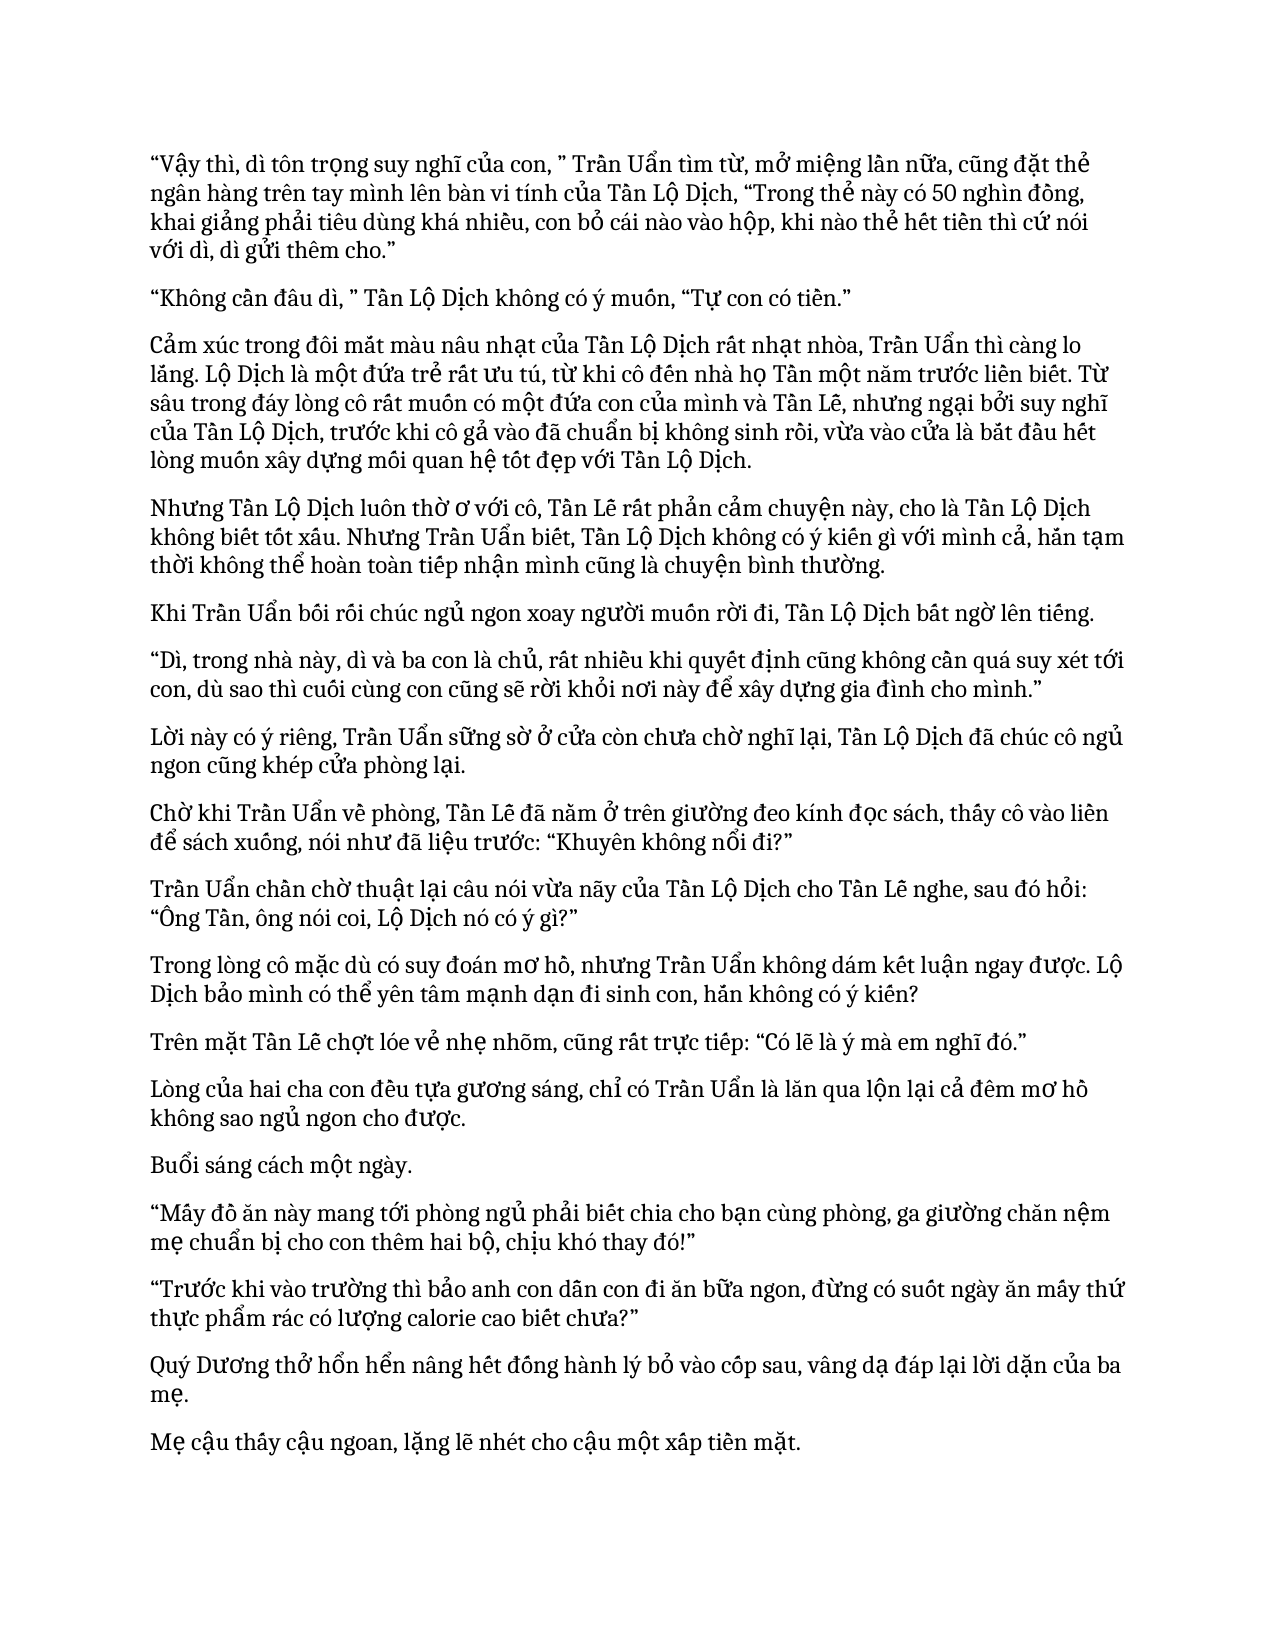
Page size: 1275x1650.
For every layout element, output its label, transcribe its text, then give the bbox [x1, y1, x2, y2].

text Buổi sáng cách một ngày. [150, 1151, 1125, 1180]
text Khi Trần Uẩn bối rối chúc ngủ ngon xoay người muốn rời đi, Tần Lộ Dịch bất ngờ lên tiếng. [150, 599, 1125, 627]
text “Trước khi vào trường thì bảo anh con dẫn con đi ăn bữa ngon, đừng có suốt ngày ăn mấy thứ thực phẩm rác có lượng calorie cao biết chưa?” [150, 1275, 1125, 1332]
text “Vậy thì, dì tôn trọng suy nghĩ của con, ” Trần Uẩn tìm từ, mở miệng lần nữa, cũng đặt thẻ ngân hàng trên tay mình lên bàn vi tính của Tần Lộ Dịch, “Trong thẻ này có 50 nghìn đồng, khai giảng phải tiêu dùng khá nhiều, con bỏ cái nào vào hộp, khi nào thẻ hết tiền thì cứ nói với dì, dì gửi thêm cho.” [150, 150, 1125, 265]
text Mẹ cậu thấy cậu ngoan, lặng lẽ nhét cho cậu một xấp tiền mặt. [150, 1427, 1125, 1456]
text Cảm xúc trong đôi mắt màu nâu nhạt của Tần Lộ Dịch rất nhạt nhòa, Trần Uẩn thì càng lo lắng. Lộ Dịch là một đứa trẻ rất ưu tú, từ khi cô đến nhà họ Tần một năm trước liền biết. Từ sâu trong đáy lòng cô rất muốn có một đứa con của mình và Tần Lễ, nhưng ngại bởi suy nghĩ của Tần Lộ Dịch, trước khi cô gả vào đã chuẩn bị không sinh rồi, vừa vào cửa là bắt đầu hết lòng muốn xây dựng mối quan hệ tốt đẹp với Tần Lộ Dịch. [150, 331, 1125, 475]
text “Không cần đâu dì, ” Tần Lộ Dịch không có ý muốn, “Tự con có tiền.” [150, 284, 1125, 312]
text Trần Uẩn chần chờ thuật lại câu nói vừa nãy của Tần Lộ Dịch cho Tần Lễ nghe, sau đó hỏi: “Ông Tần, ông nói coi, Lộ Dịch nó có ý gì?” [150, 875, 1125, 932]
text “Mấy đồ ăn này mang tới phòng ngủ phải biết chia cho bạn cùng phòng, ga giường chăn nệm mẹ chuẩn bị cho con thêm hai bộ, chịu khó thay đó!” [150, 1199, 1125, 1256]
text Lời này có ý riêng, Trần Uẩn sững sờ ở cửa còn chưa chờ nghĩ lại, Tần Lộ Dịch đã chúc cô ngủ ngon cũng khép cửa phòng lại. [150, 722, 1125, 780]
text Quý Dương thở hổn hển nâng hết đống hành lý bỏ vào cốp sau, vâng dạ đáp lại lời dặn của ba mẹ. [150, 1351, 1125, 1409]
text Trên mặt Tần Lễ chợt lóe vẻ nhẹ nhõm, cũng rất trực tiếp: “Có lẽ là ý mà em nghĩ đó.” [150, 1027, 1125, 1056]
text Chờ khi Trần Uẩn về phòng, Tần Lễ đã nằm ở trên giường đeo kính đọc sách, thấy cô vào liền để sách xuống, nói như đã liệu trước: “Khuyên không nổi đi?” [150, 799, 1125, 856]
text Trong lòng cô mặc dù có suy đoán mơ hồ, nhưng Trần Uẩn không dám kết luận ngay được. Lộ Dịch bảo mình có thể yên tâm mạnh dạn đi sinh con, hắn không có ý kiến? [150, 951, 1125, 1009]
text Nhưng Tần Lộ Dịch luôn thờ ơ với cô, Tần Lễ rất phản cảm chuyện này, cho là Tần Lộ Dịch không biết tốt xấu. Nhưng Trần Uẩn biết, Tần Lộ Dịch không có ý kiến gì với mình cả, hắn tạm thời không thể hoàn toàn tiếp nhận mình cũng là chuyện bình thường. [150, 494, 1125, 580]
text Lòng của hai cha con đều tựa gương sáng, chỉ có Trần Uẩn là lăn qua lộn lại cả đêm mơ hồ không sao ngủ ngon cho được. [150, 1075, 1125, 1132]
text “Dì, trong nhà này, dì và ba con là chủ, rất nhiều khi quyết định cũng không cần quá suy xét tới con, dù sao thì cuối cùng con cũng sẽ rời khỏi nơi này để xây dựng gia đình cho mình.” [150, 646, 1125, 704]
